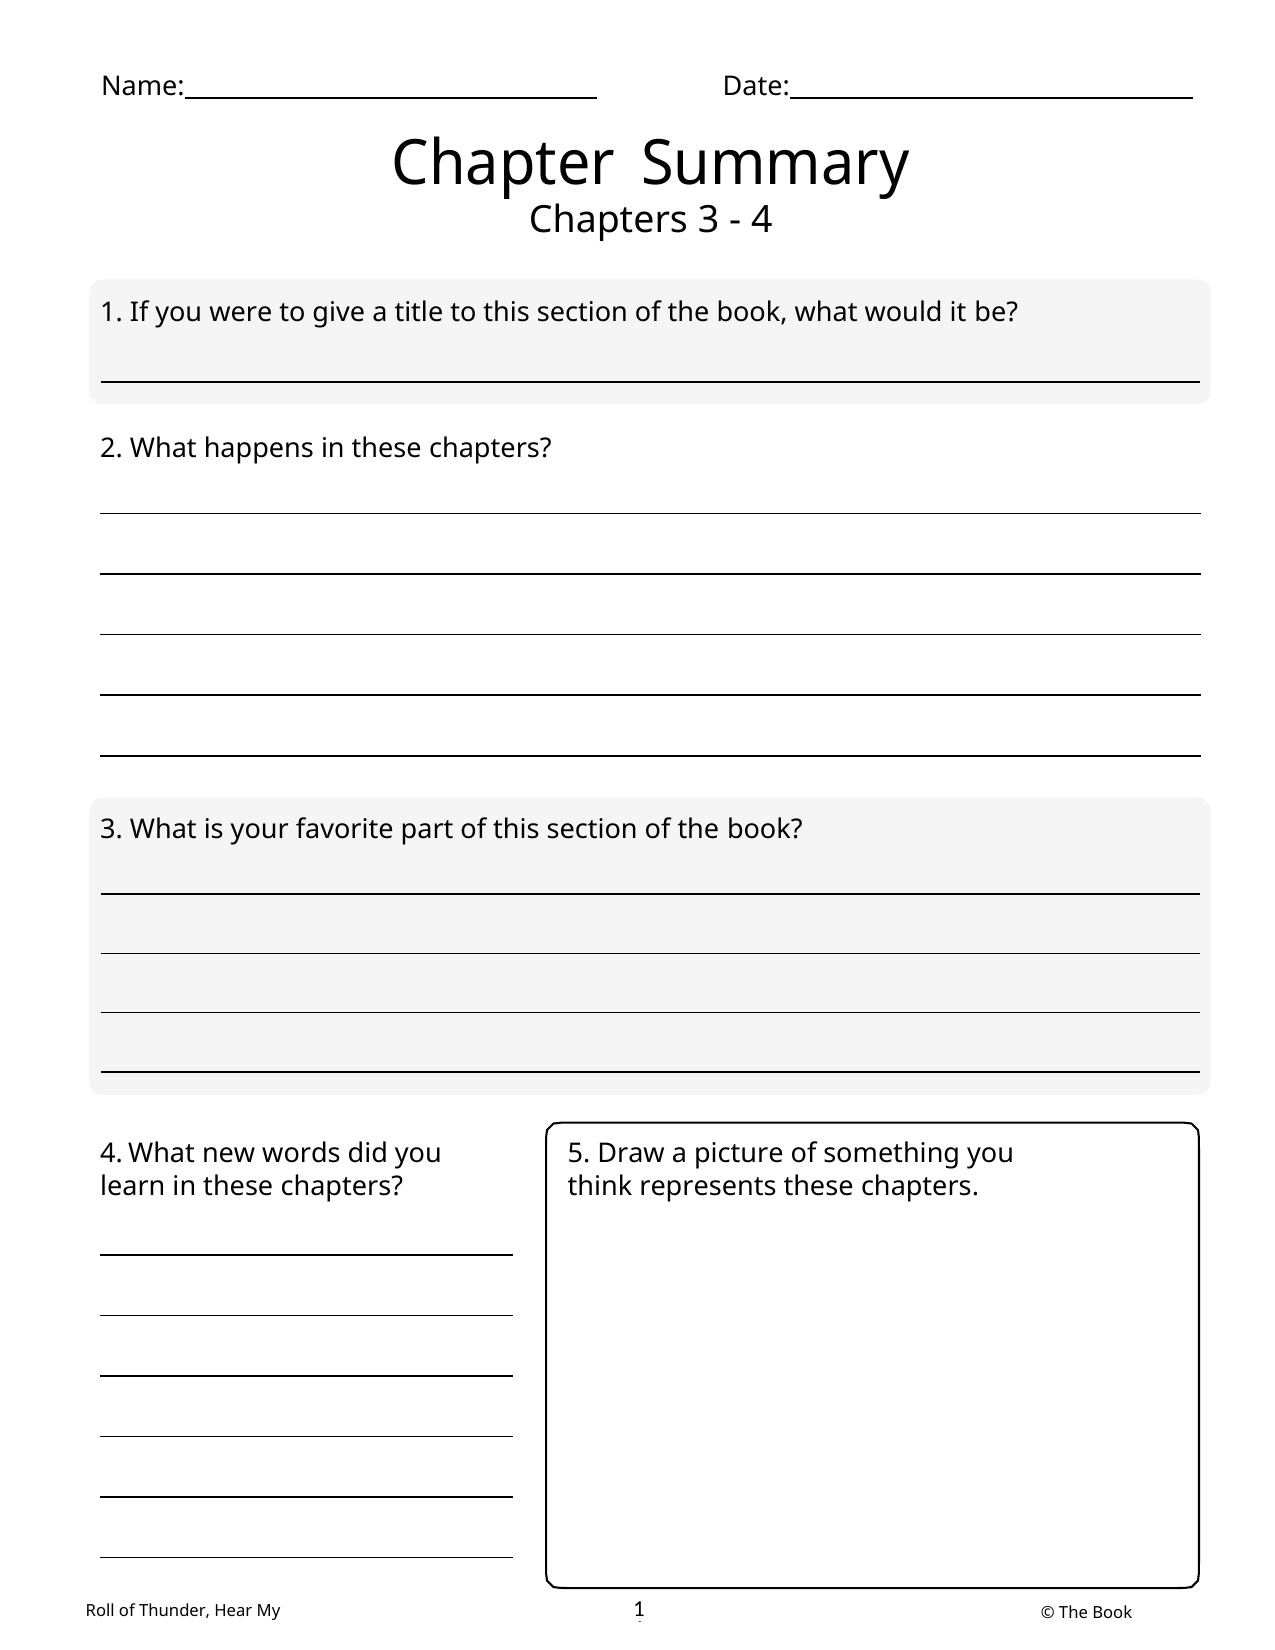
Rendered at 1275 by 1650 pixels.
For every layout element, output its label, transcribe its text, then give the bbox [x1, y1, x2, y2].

text 2. What happens in these chapters? [100, 429, 1223, 466]
list What new words did you learn in these chapters? [100, 1137, 492, 1202]
subtitle Chapter Summary [96, 127, 1205, 198]
subtitle Chapters 3 - 4 [96, 198, 1205, 241]
